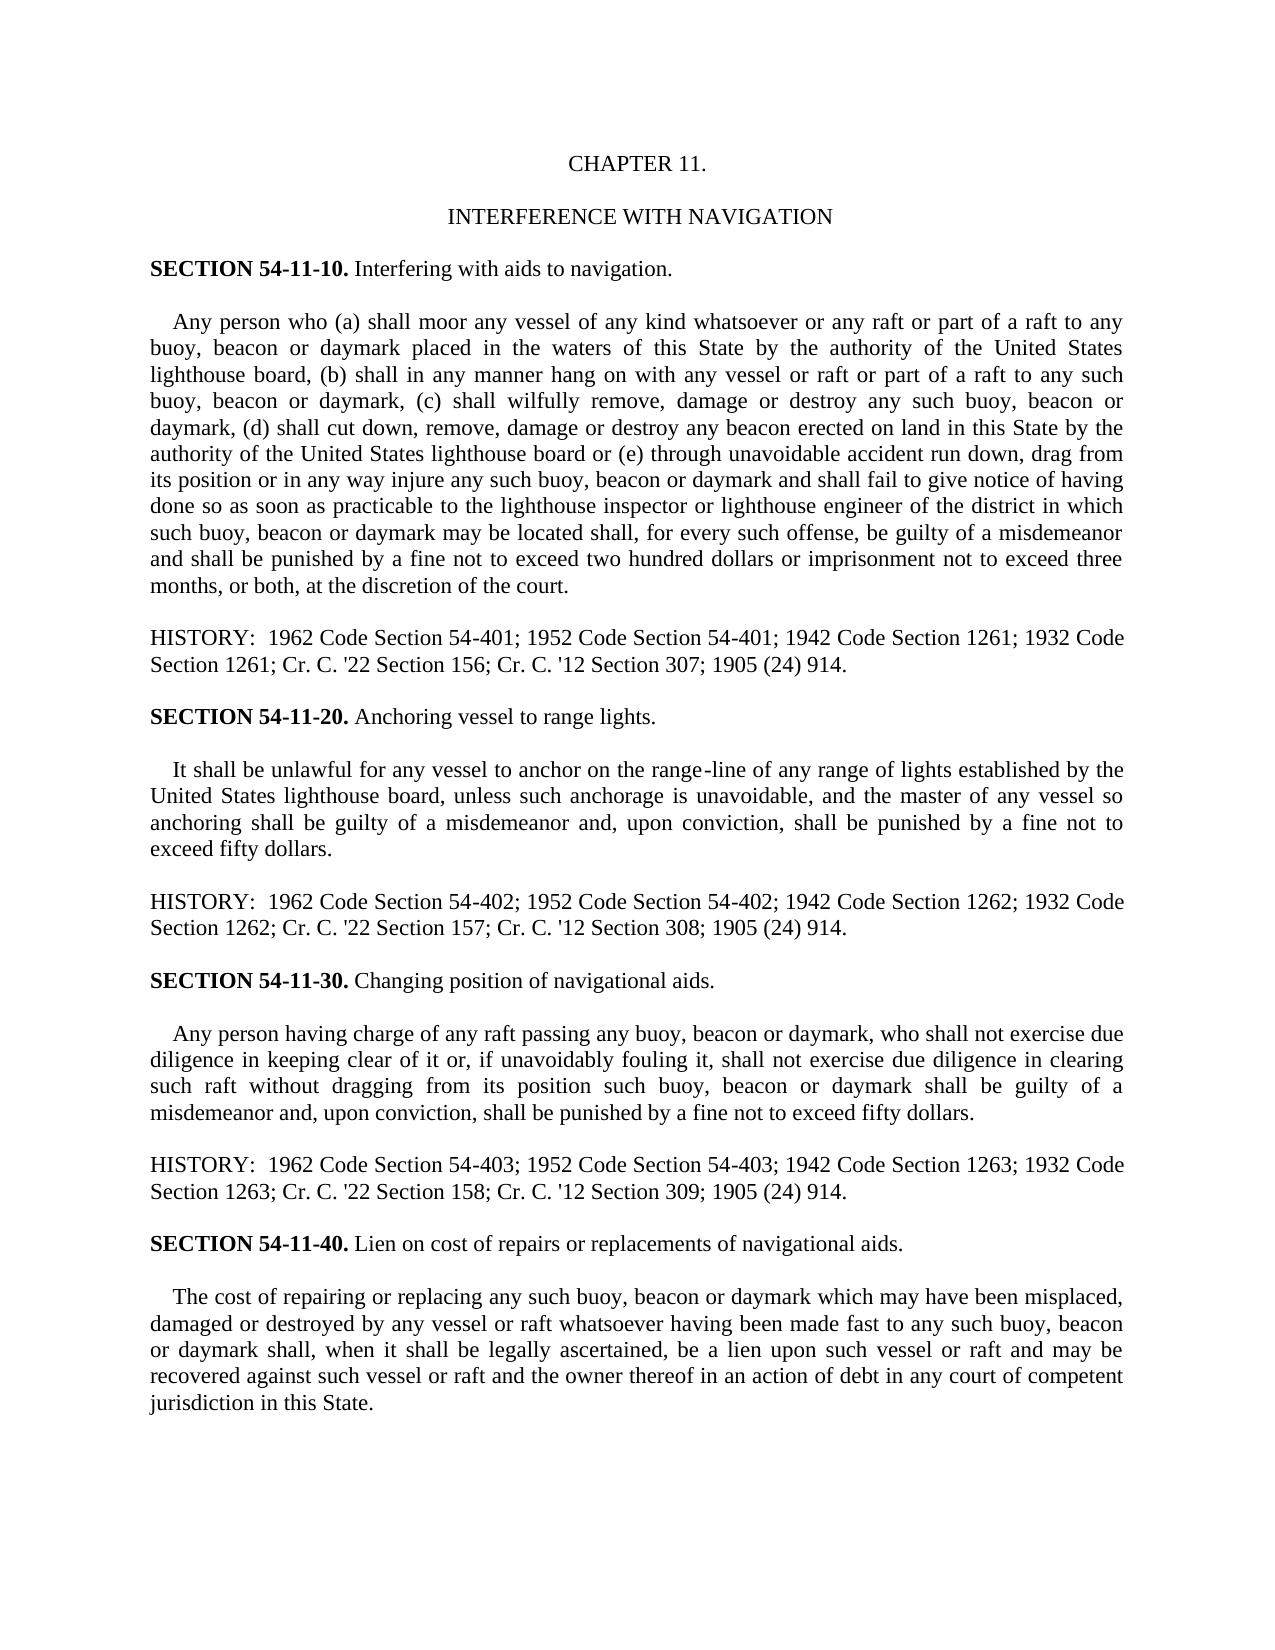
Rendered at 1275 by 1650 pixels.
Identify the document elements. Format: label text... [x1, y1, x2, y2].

text SECTION 54-11-30. Changing position of navigational aids. [150, 967, 1125, 993]
text INTERFERENCE WITH NAVIGATION [150, 203, 1125, 229]
text HISTORY: 1962 Code Section 54-403; 1952 Code Section 54-403; 1942 Code Section 1263; 1932 Code Section 1263; Cr. C. '22 Section 158; Cr. C. '12 Section 309; 1905 (24) 914. [150, 1151, 1125, 1204]
text CHAPTER 11. [150, 150, 1125, 176]
text It shall be unlawful for any vessel to anchor on the range-line of any range of lights established by the United States lighthouse board, unless such anchorage is unavoidable, and the master of any vessel so anchoring shall be guilty of a misdemeanor and, upon conviction, shall be punished by a fine not to exceed fifty dollars. [150, 756, 1125, 862]
text Any person who (a) shall moor any vessel of any kind whatsoever or any raft or part of a raft to any buoy, beacon or daymark placed in the waters of this State by the authority of the United States lighthouse board, (b) shall in any manner hang on with any vessel or raft or part of a raft to any such buoy, beacon or daymark, (c) shall wilfully remove, damage or destroy any such buoy, beacon or daymark, (d) shall cut down, remove, damage or destroy any beacon erected on land in this State by the authority of the United States lighthouse board or (e) through unavoidable accident run down, drag from its position or in any way injure any such buoy, beacon or daymark and shall fail to give notice of having done so as soon as practicable to the lighthouse inspector or lighthouse engineer of the district in which such buoy, beacon or daymark may be located shall, for every such offense, be guilty of a misdemeanor and shall be punished by a fine not to exceed two hundred dollars or imprisonment not to exceed three months, or both, at the discretion of the court. [150, 308, 1125, 598]
text The cost of repairing or replacing any such buoy, beacon or daymark which may have been misplaced, damaged or destroyed by any vessel or raft whatsoever having been made fast to any such buoy, beacon or daymark shall, when it shall be legally ascertained, be a lien upon such vessel or raft and may be recovered against such vessel or raft and the owner thereof in an action of debt in any court of competent jurisdiction in this State. [150, 1283, 1125, 1415]
text HISTORY: 1962 Code Section 54-401; 1952 Code Section 54-401; 1942 Code Section 1261; 1932 Code Section 1261; Cr. C. '22 Section 156; Cr. C. '12 Section 307; 1905 (24) 914. [150, 624, 1125, 677]
text SECTION 54-11-10. Interfering with aids to navigation. [150, 255, 1125, 282]
text Any person having charge of any raft passing any buoy, beacon or daymark, who shall not exercise due diligence in keeping clear of it or, if unavoidably fouling it, shall not exercise due diligence in clearing such raft without dragging from its position such buoy, beacon or daymark shall be guilty of a misdemeanor and, upon conviction, shall be punished by a fine not to exceed fifty dollars. [150, 1020, 1125, 1125]
text SECTION 54-11-40. Lien on cost of repairs or replacements of navigational aids. [150, 1231, 1125, 1257]
text HISTORY: 1962 Code Section 54-402; 1952 Code Section 54-402; 1942 Code Section 1262; 1932 Code Section 1262; Cr. C. '22 Section 157; Cr. C. '12 Section 308; 1905 (24) 914. [150, 888, 1125, 941]
text SECTION 54-11-20. Anchoring vessel to range lights. [150, 703, 1125, 730]
